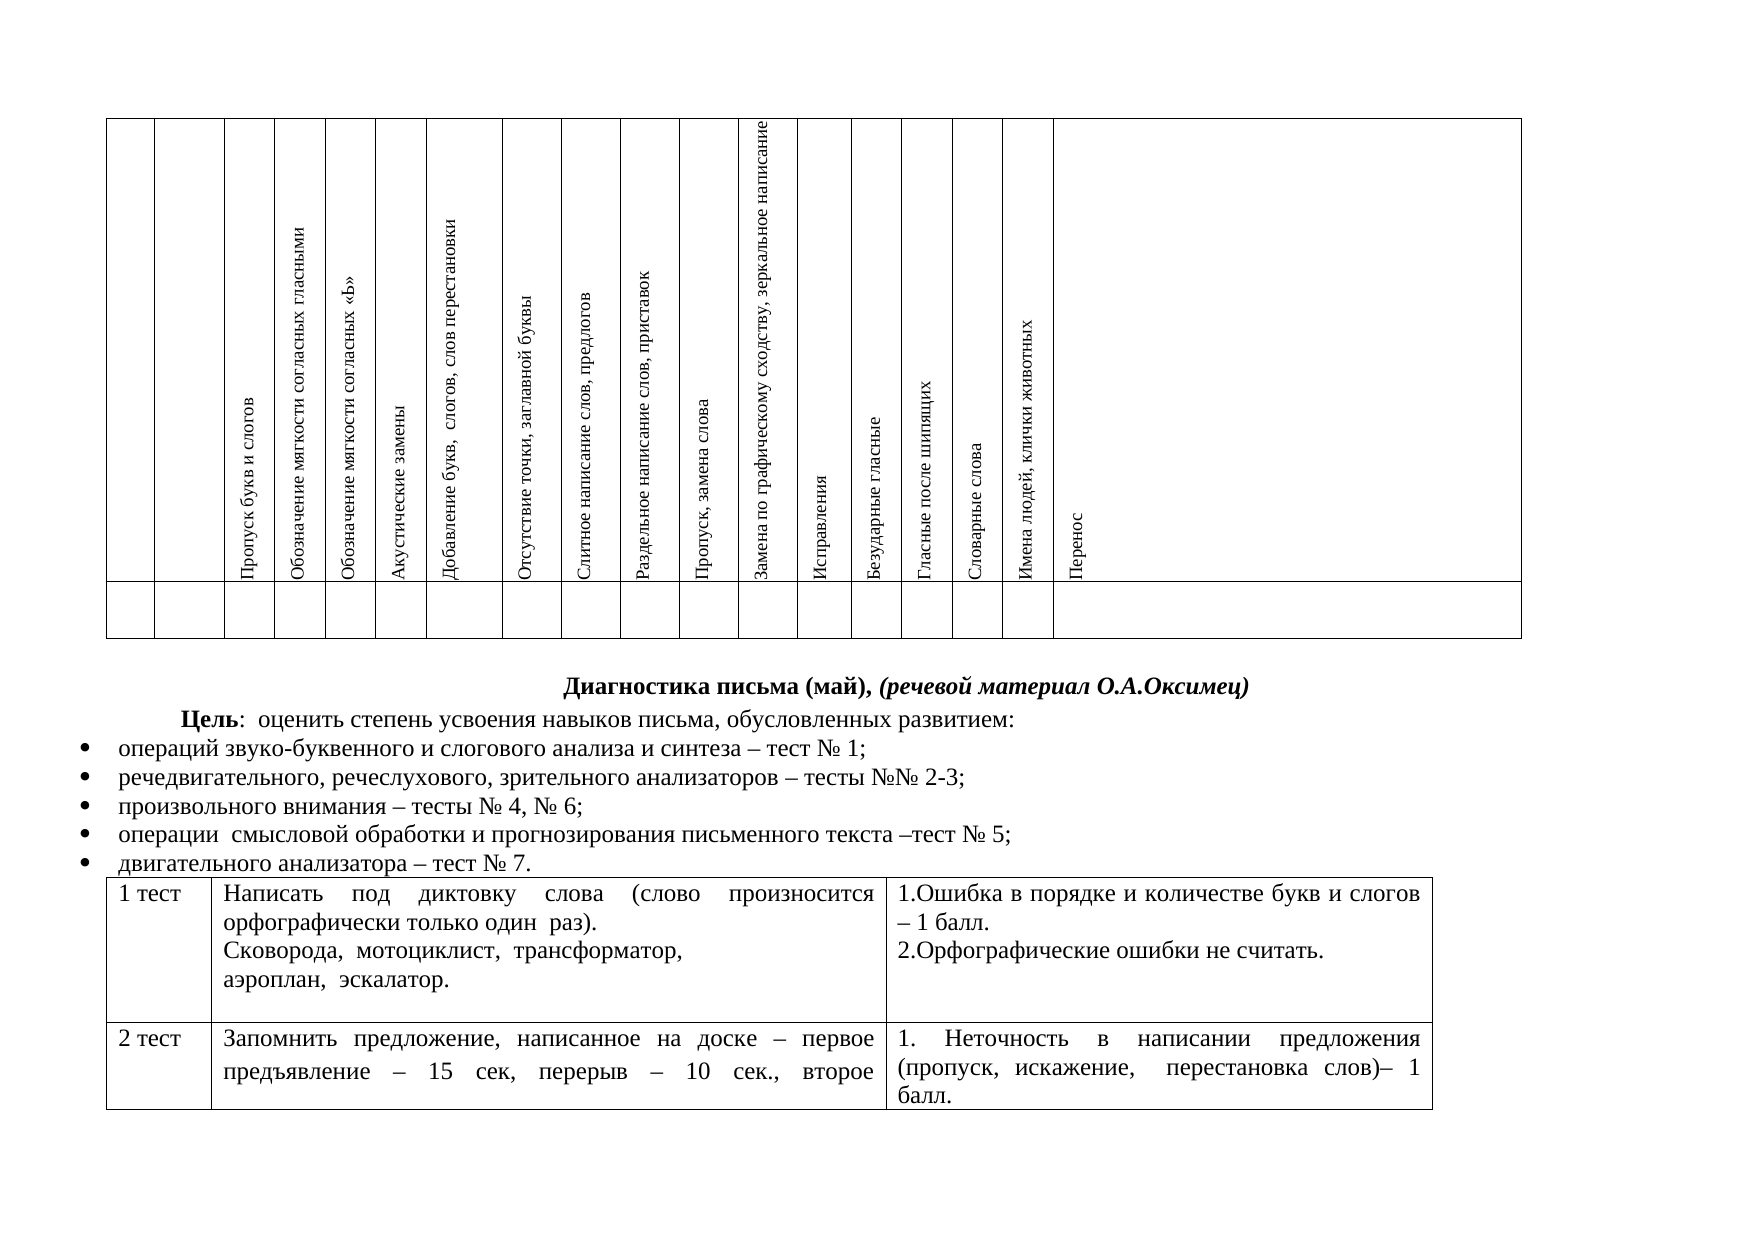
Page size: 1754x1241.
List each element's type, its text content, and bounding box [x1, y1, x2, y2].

table_cell Словарные слова [953, 119, 1002, 581]
table_cell Слитное написание слов, предлогов [562, 119, 620, 581]
table_header 1.Ошибка в порядке и количестве букв и слогов – 1 балл. 2.Орфографические ошибки не считать. [887, 878, 1432, 1022]
table_cell [1003, 582, 1053, 637]
list произвольного внимания – тесты № 4, № 6; [81, 791, 1695, 819]
table_cell Акустические замены [376, 119, 426, 581]
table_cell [212, 1023, 886, 1109]
table_cell Перенос [1054, 119, 1521, 581]
table_cell Замена по графическому сходству, зеркальное написание [739, 119, 797, 581]
table_cell 2 тест [107, 1023, 211, 1109]
table_cell [225, 582, 274, 637]
table_cell Пропуск, замена слова [680, 119, 738, 581]
table_cell Добавление букв, слогов, слов перестановки [427, 119, 502, 581]
table_cell Обозначение мягкости согласных «Ь» [326, 119, 375, 581]
list двигательного анализатора – тест № 7. [81, 848, 1695, 877]
table_cell [798, 582, 851, 637]
table_cell Отсутствие точки, заглавной буквы [503, 119, 561, 581]
table_cell [503, 582, 561, 637]
list операций звуко-буквенного и слогового анализа и синтеза – тест № 1; [81, 733, 1695, 762]
text Диагностика письма (май), (речевой материал О.А.Оксимец) [118, 671, 1695, 700]
table_cell [902, 582, 952, 637]
table_cell [621, 582, 679, 637]
table_cell Исправления [798, 119, 851, 581]
table_cell Имена людей, клички животных [1003, 119, 1053, 581]
table_cell [155, 119, 224, 581]
table_cell [275, 582, 325, 637]
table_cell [887, 1023, 1432, 1109]
table_cell [852, 582, 901, 637]
table_header 1 тест [107, 878, 211, 1022]
table_cell [680, 582, 738, 637]
table_cell [155, 582, 224, 637]
table_cell Обозначение мягкости согласных гласными [275, 119, 325, 581]
table_cell Гласные после шипящих [902, 119, 952, 581]
table_cell [562, 582, 620, 637]
table_cell [107, 119, 154, 581]
table_cell [1054, 582, 1521, 637]
table_cell [739, 582, 797, 637]
table_cell Безударные гласные [852, 119, 901, 581]
text Цель: оценить степень усвоения навыков письма, обусловленных развитием: [118, 704, 1695, 733]
list речедвигательного, речеслухового, зрительного анализаторов – тесты №№ 2-3; [81, 762, 1695, 791]
table_header Написать под диктовку слова (слово произносится орфографически только один раз). Сковорода, мотоциклист, трансформатор, аэроплан, эскалатор. [212, 878, 886, 1022]
table_cell [326, 582, 375, 637]
table_cell [107, 582, 154, 637]
table_cell Раздельное написание слов, приставок [621, 119, 679, 581]
table_cell Пропуск букв и слогов [225, 119, 274, 581]
table_cell [953, 582, 1002, 637]
table_cell [427, 582, 502, 637]
list операции смысловой обработки и прогнозирования письменного текста –тест № 5; [81, 819, 1695, 848]
table_cell [376, 582, 426, 637]
